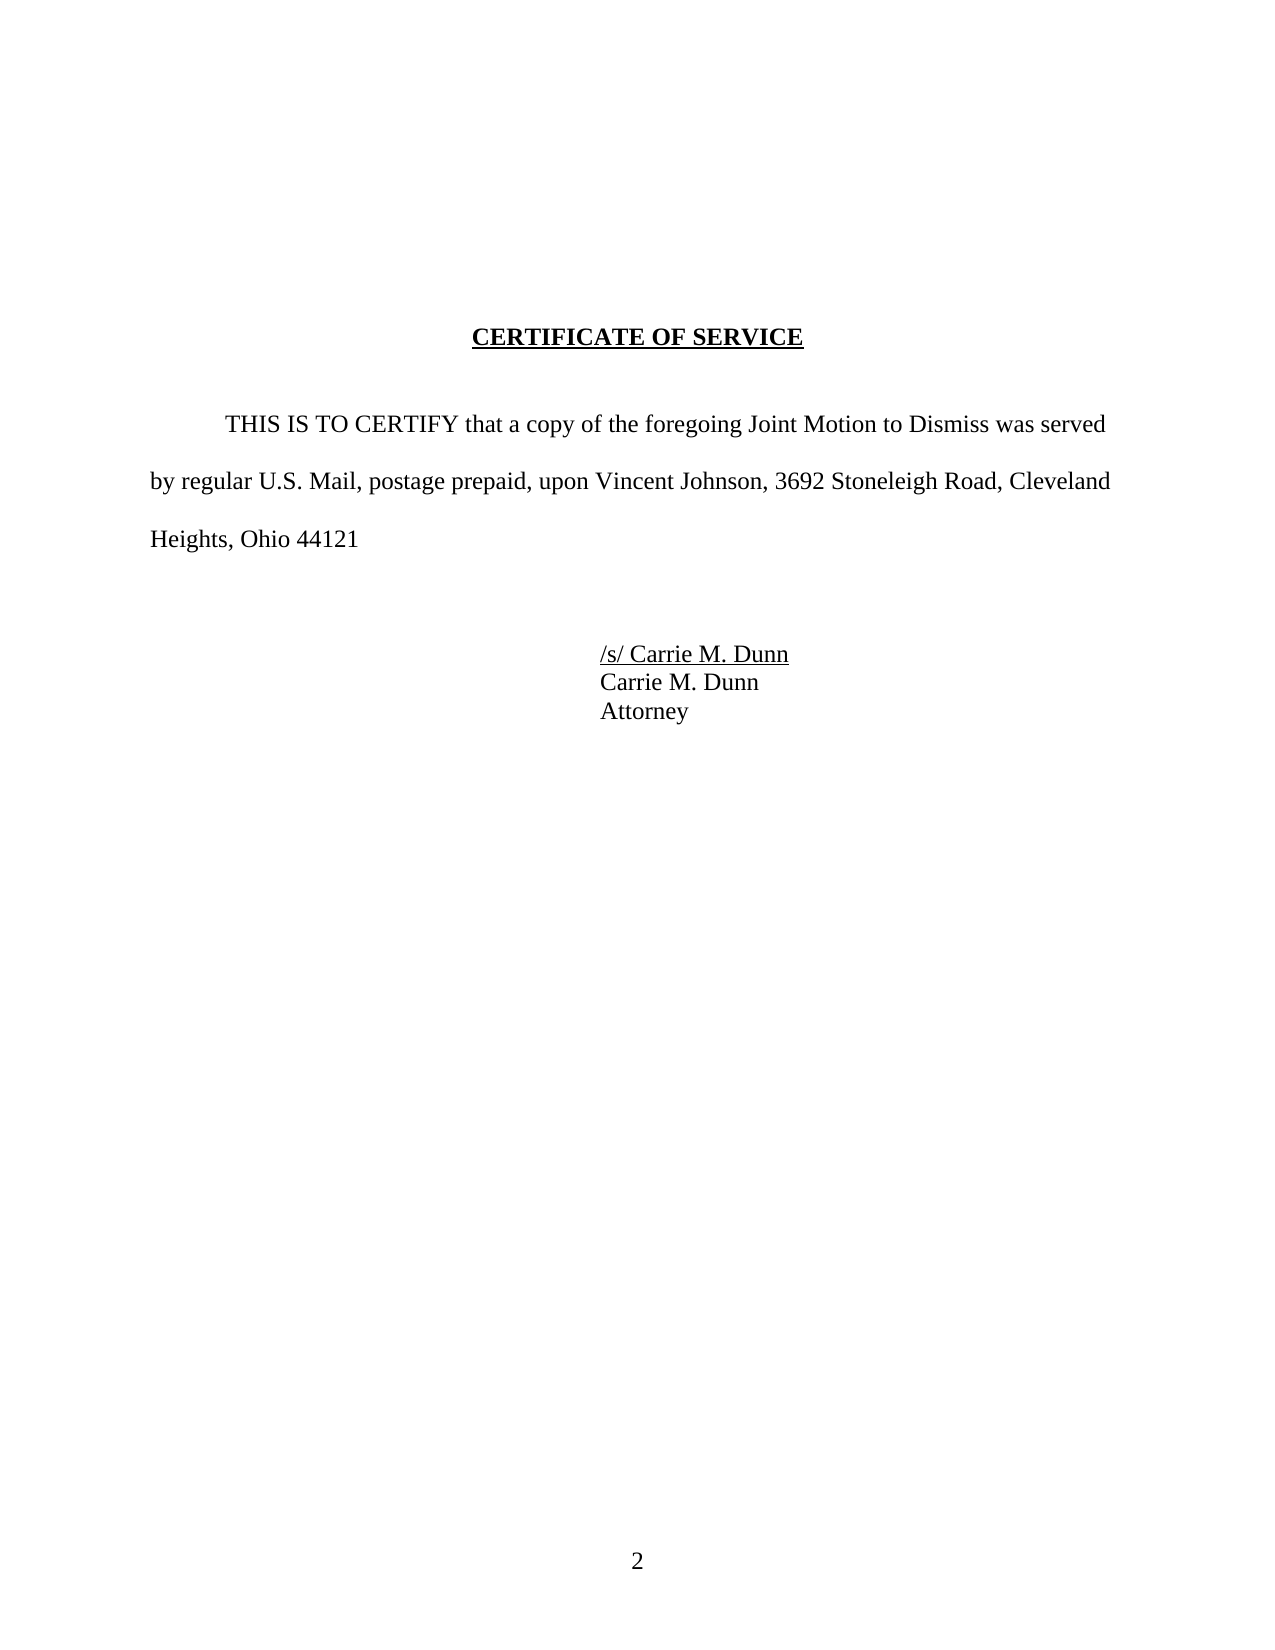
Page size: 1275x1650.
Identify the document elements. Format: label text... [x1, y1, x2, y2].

text THIS IS TO CERTIFY that a copy of the foregoing Joint Motion to Dismiss was served by regular U.S. Mail, postage prepaid, upon Vincent Johnson, [150, 409, 1125, 552]
text Attorney [525, 696, 1125, 725]
text Carrie M. Dunn [150, 667, 1125, 696]
text CERTIFICATE OF SERVICE [150, 322, 1125, 351]
text /s/ Carrie M. Dunn [150, 639, 1125, 667]
